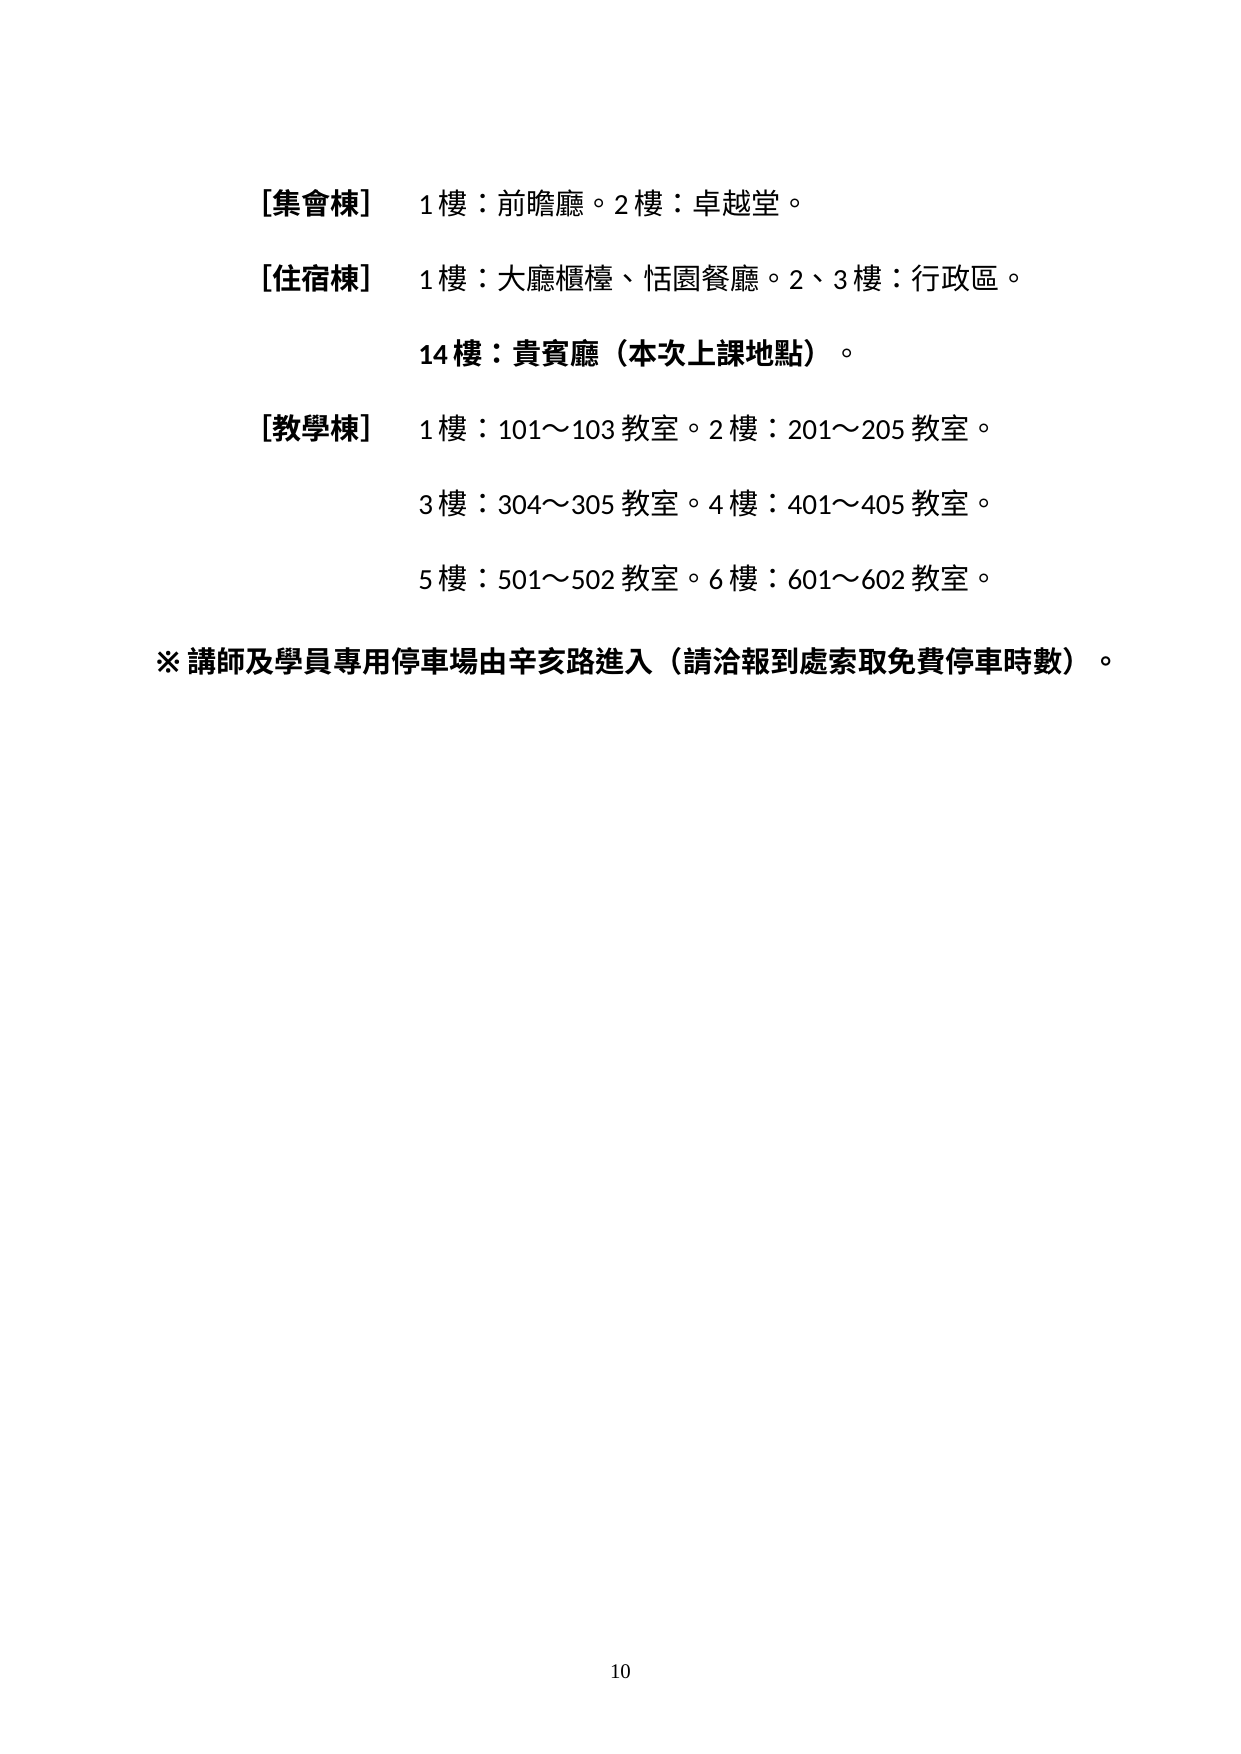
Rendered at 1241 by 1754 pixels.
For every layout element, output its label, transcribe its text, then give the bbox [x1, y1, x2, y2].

text ※ 講師及學員專用停車場由辛亥路進入（請洽報到處索取免費停車時數）。 [156, 622, 1122, 697]
text ［住宿棟］ 1樓：大廳櫃檯、恬園餐廳。2、3樓：行政區。 [243, 239, 1122, 314]
text 14樓：貴賓廳（本次上課地點）。 [243, 314, 1122, 389]
text ［集會棟］ 1樓：前瞻廳。2樓：卓越堂。 [243, 164, 1122, 239]
text 3樓：304～305教室。4樓：401～405教室。 [243, 464, 1122, 539]
text 5樓：501～502教室。6樓：601～602教室。 [243, 539, 1122, 614]
text ［教學棟］ 1樓：101～103教室。2樓：201～205教室。 [243, 389, 1122, 464]
